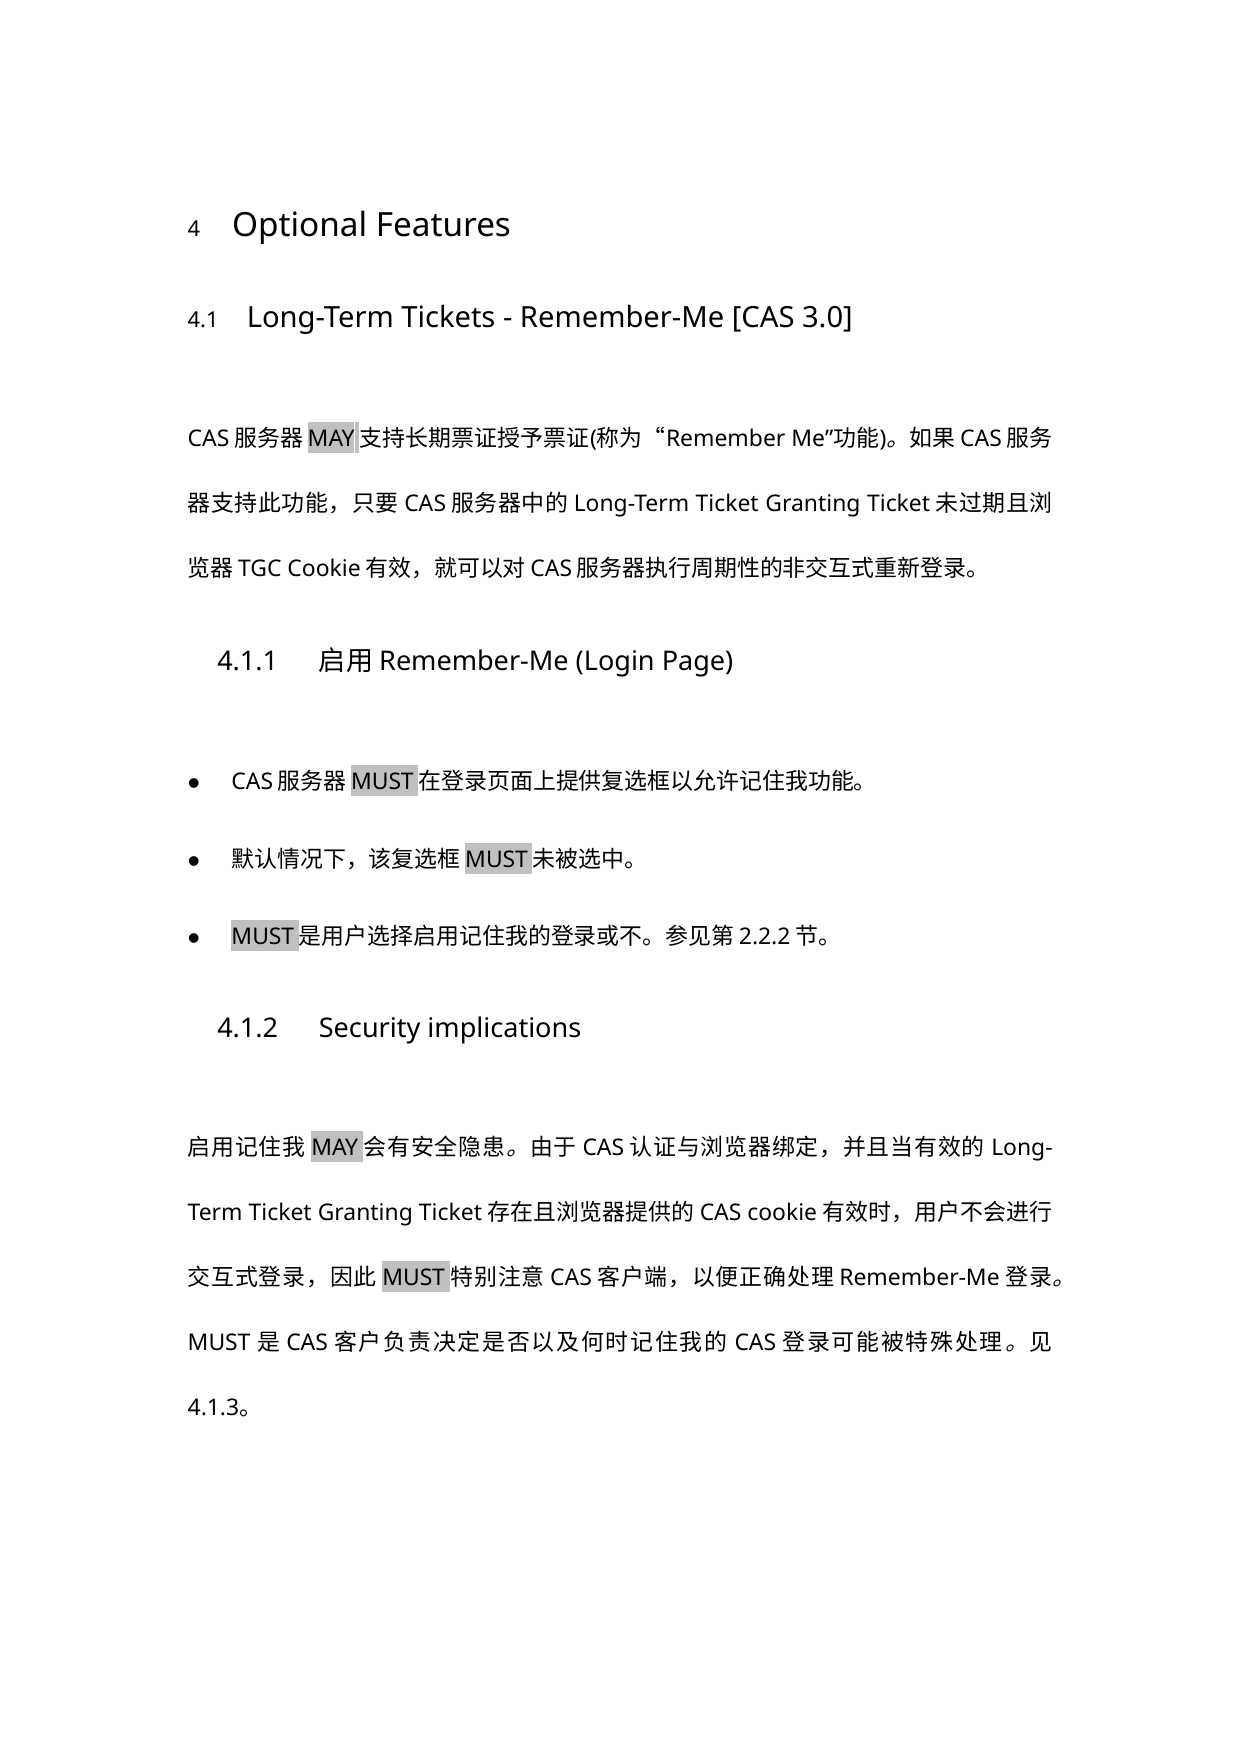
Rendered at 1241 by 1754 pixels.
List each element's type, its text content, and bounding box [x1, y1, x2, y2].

subtitle Long-Term Tickets - Remember-Me [CAS 3.0] [187, 285, 1053, 350]
subtitle Optional Features [187, 191, 1053, 256]
list CAS服务器MAY支持长期票证授予票证(称为“Remember Me”功能)。如果CAS服务器支持此功能，只要CAS服务器中的Long-Term Ticket Granting Ticket未过期且浏览器TGC Cookie有效，就可以对CAS服务器执行周期性的非交互式重新登录。 [187, 406, 1053, 601]
subtitle Security implications [217, 996, 1053, 1061]
list 默认情况下，该复选框MUST未被选中。 [187, 827, 1053, 892]
subtitle 启用 Remember-Me (Login Page) [217, 628, 1053, 693]
list MUST是用户选择启用记住我的登录或不。参见第2.2.2节。 [187, 904, 1053, 969]
list CAS服务器MUST在登录页面上提供复选框以允许记住我功能。 [187, 749, 1053, 814]
text 启用记住我MAY会有安全隐患。由于CAS认证与浏览器绑定，并且当有效的Long-Term Ticket Granting Ticket存在且浏览器提供的CAS cookie有效时，用户不会进行交互式登录，因此MUST特别注意CAS客户端，以便正确处理Remember-Me登录。MUST是CAS客户负责决定是否以及何时记住我的CAS登录可能被特殊处理。见4.1.3。 [187, 1115, 1053, 1440]
